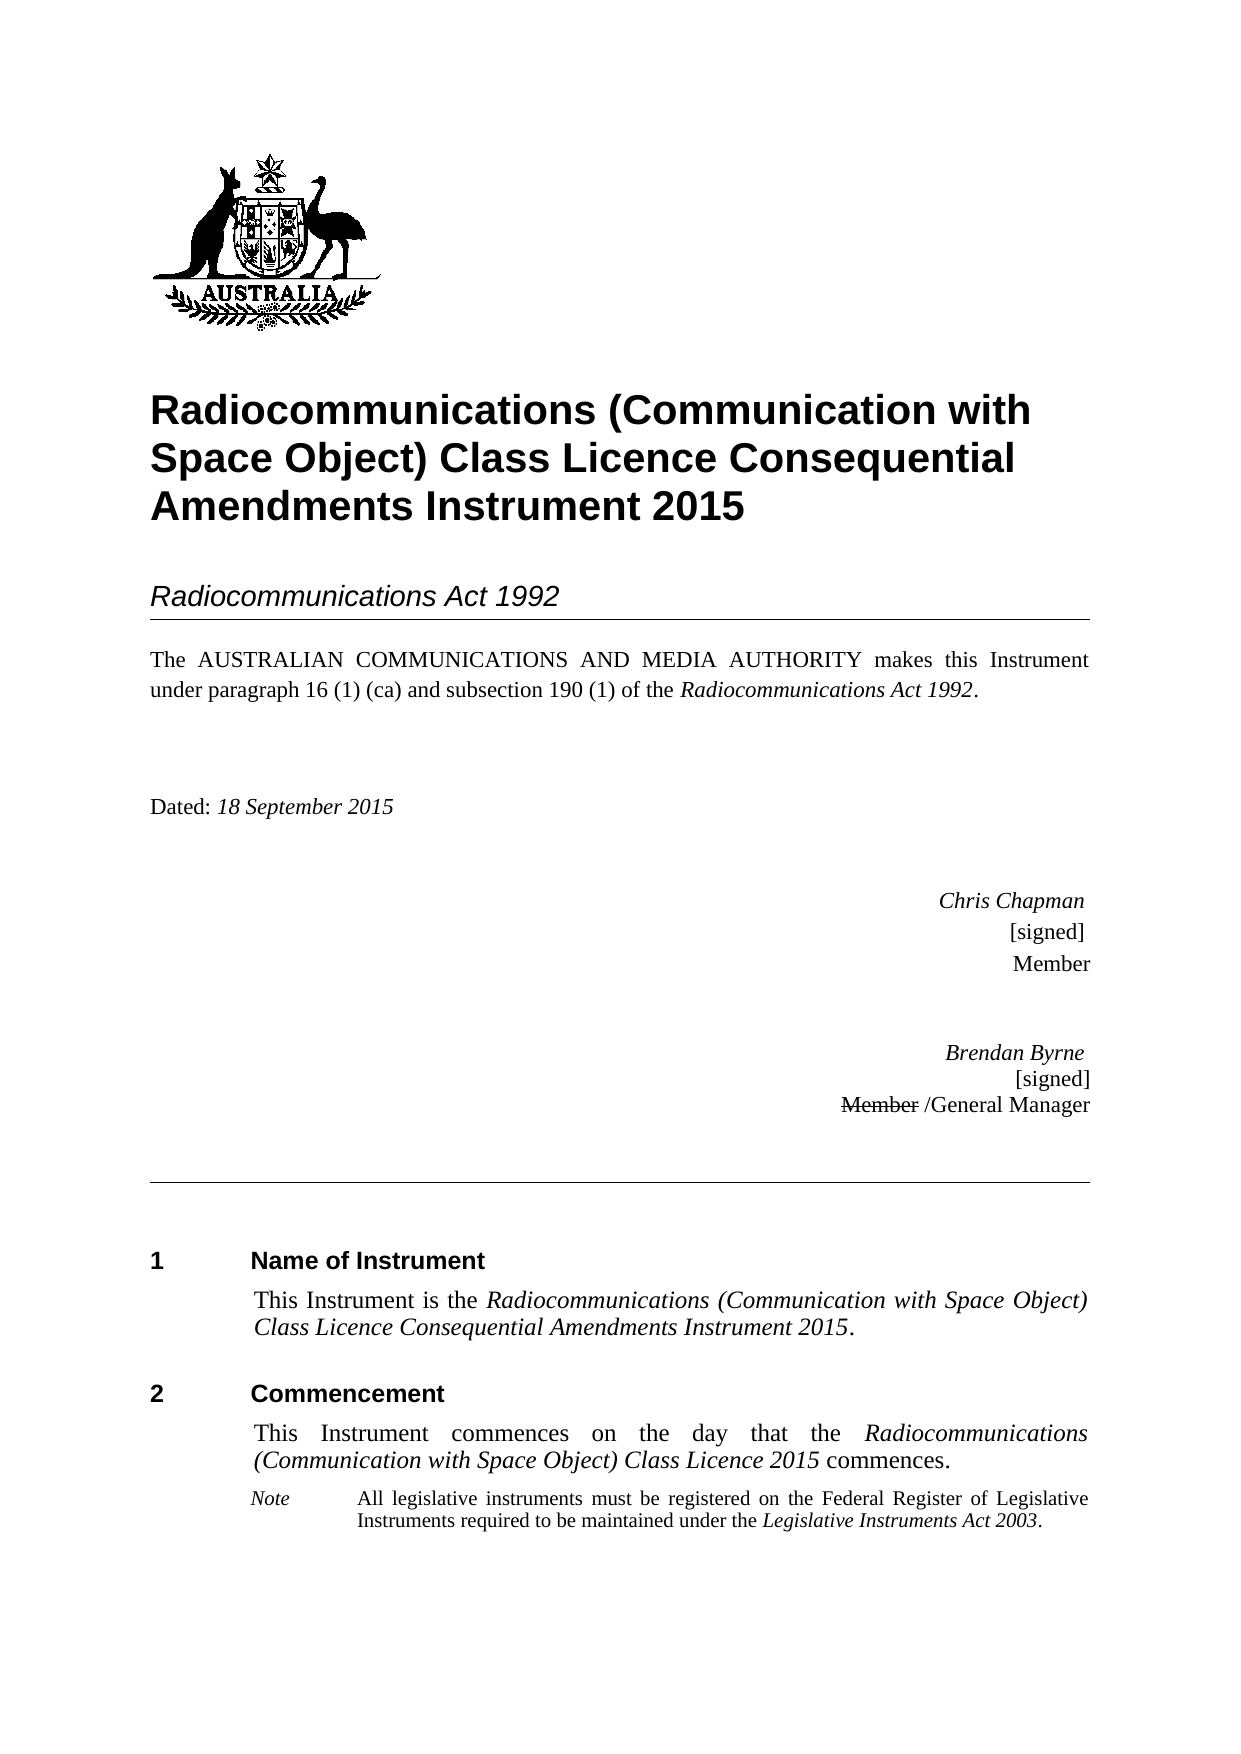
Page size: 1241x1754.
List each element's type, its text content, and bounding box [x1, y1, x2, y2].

text This Instrument is the Radiocommunications (Communication with Space Object) Class Licence Consequential Amendments Instrument 2015. [253, 1287, 1090, 1341]
text 2 Commencement [150, 1379, 1090, 1407]
text Radiocommunications Act 1992 [150, 579, 1090, 619]
text Dated: 18 September 2015 [150, 788, 1090, 820]
text 1 Name of Instrument [150, 1246, 1090, 1274]
text The AUSTRALIAN COMMUNICATIONS AND MEDIA AUTHORITY makes this Instrument under paragraph 16 (1) (ca) and subsection 190 (1) of the Radiocommunications Act 1992. [150, 646, 1090, 702]
title Radiocommunications (Communication with Space Object) Class Licence Consequential Amendments Instrument 2015 [150, 385, 1090, 529]
text This Instrument commences on the day that the Radiocommunications (Communication with Space Object) Class Licence 2015 commences. [253, 1420, 1090, 1474]
text Note All legislative instruments must be registered on the Federal Register of Legislative Instruments required to be maintained under the Legislative Instruments Act 2003. [250, 1487, 1090, 1532]
text Chris Chapman [signed] Member [150, 882, 1090, 976]
text Brendan Byrne [signed] Member /General Manager [150, 1038, 1090, 1118]
